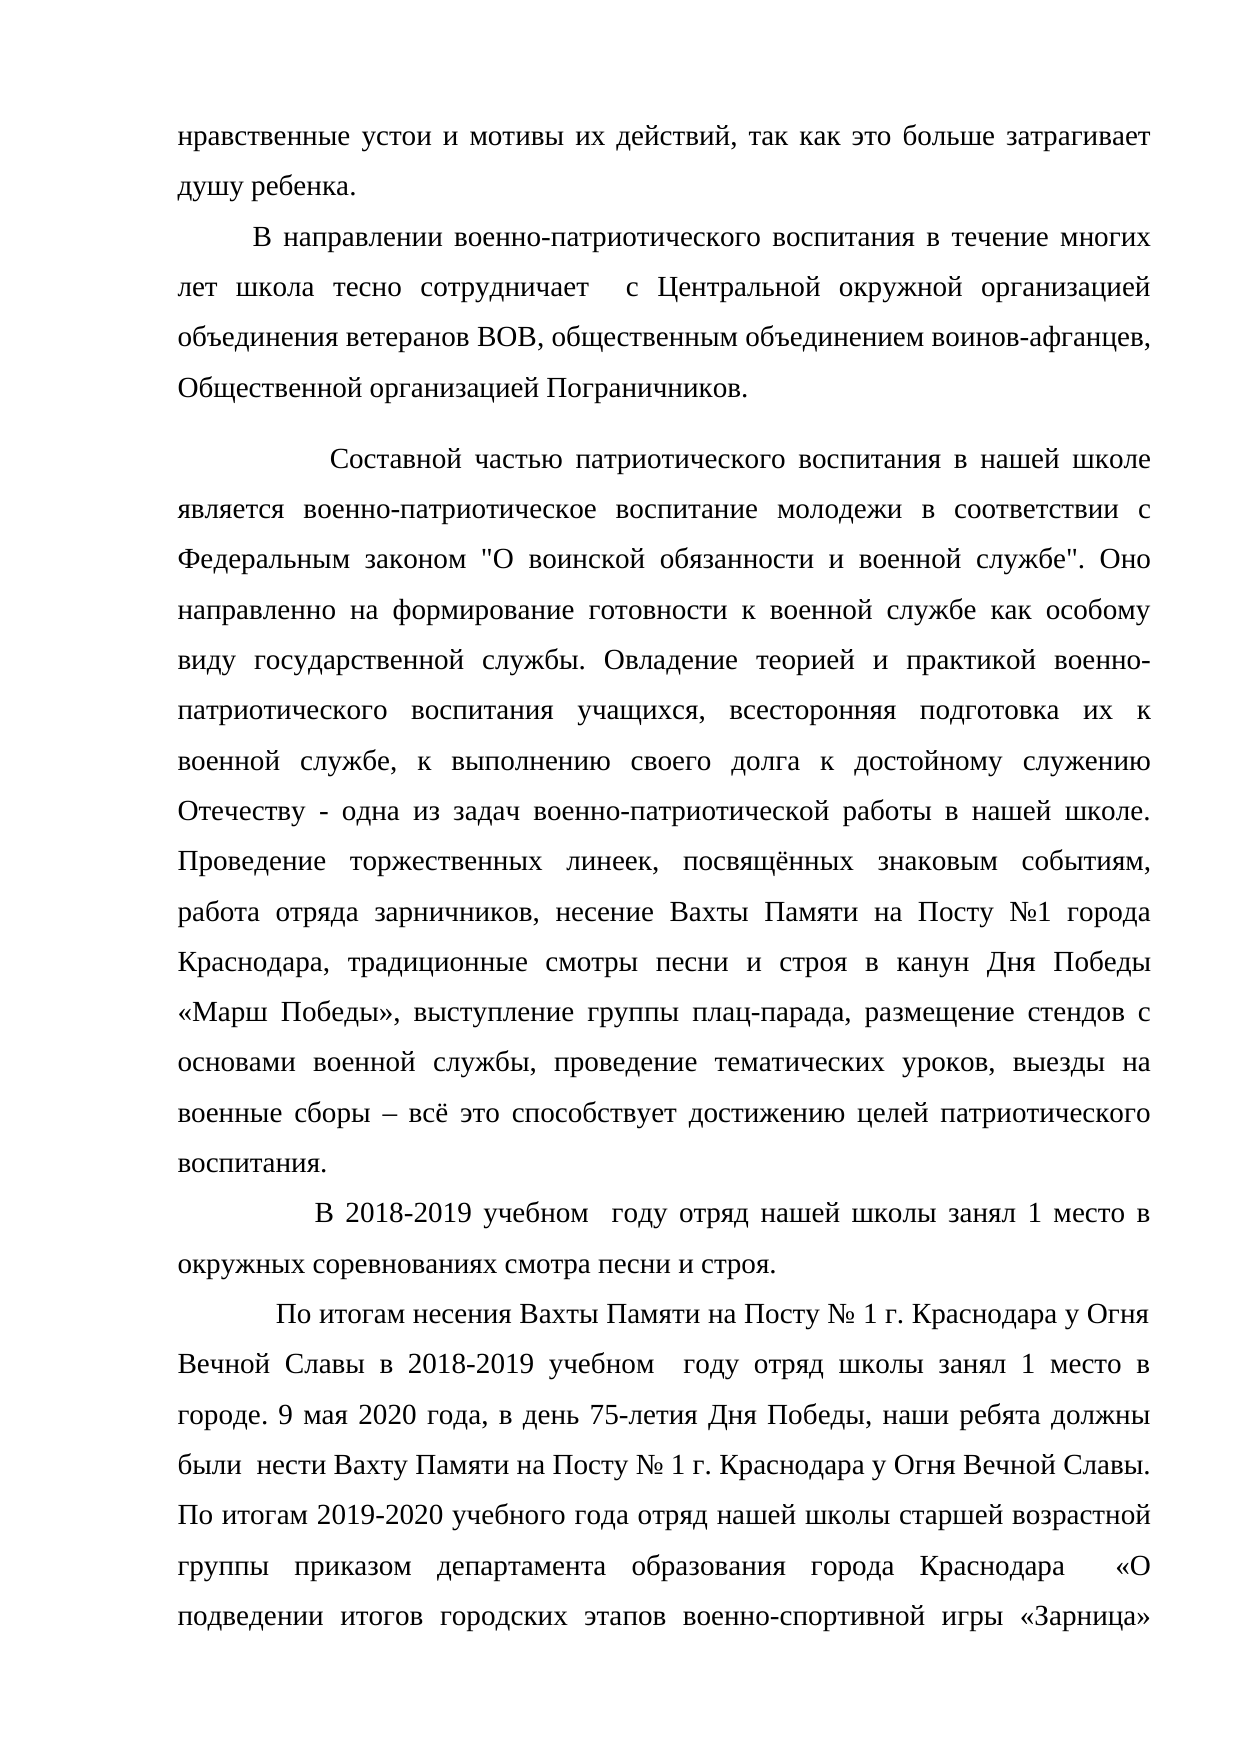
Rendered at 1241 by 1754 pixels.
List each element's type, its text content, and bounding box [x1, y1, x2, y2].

text По итогам несения Вахты Памяти на Посту № 1 г. Краснодара у Огня Вечной Славы в 2018-2019 учебном году отряд школы занял 1 место в городе. 9 мая 2020 года, в день 75-летия Дня Победы, наши ребята должны были нести Вахту Памяти на Посту № 1 г. Краснодара у Огня Вечной Славы. [177, 1296, 1152, 1481]
text В 2018-2019 учебном году отряд нашей школы занял 1 место в окружных соревнованиях смотра песни и строя. [177, 1196, 1152, 1279]
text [177, 1497, 1152, 1632]
text Составной частью патриотического воспитания в нашей школе является военно-патриотическое воспитание молодежи в соответствии с Федеральным законом "О воинской обязанности и военной службе". Оно направленно на формирование готовности к военной службе как особому виду государственной службы. Овладение теорией и практикой военно-патриотического воспитания учащихся, всесторонняя подготовка их к военной службе, к выполнению своего долга к достойному служению Отечеству - одна из задач военно-патриотической работы в нашей школе. Проведение торжественных линеек, посвящённых знаковым событиям, работа отряда зарничников, несение Вахты Памяти на Посту №1 города Краснодара, традиционные смотры песни и строя в канун Дня Победы «Марш Победы», выступление группы плац-парада, размещение стендов с основами военной службы, проведение тематических уроков, выезды на военные сборы – всё это способствует достижению целей патриотического воспитания. [177, 441, 1152, 1179]
text В направлении военно-патриотического воспитания в течение многих лет школа тесно сотрудничает с Центральной окружной организацией объединения ветеранов ВОВ, общественным объединением воинов-афганцев, Общественной организацией Пограничников. [177, 219, 1152, 403]
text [177, 118, 1152, 202]
